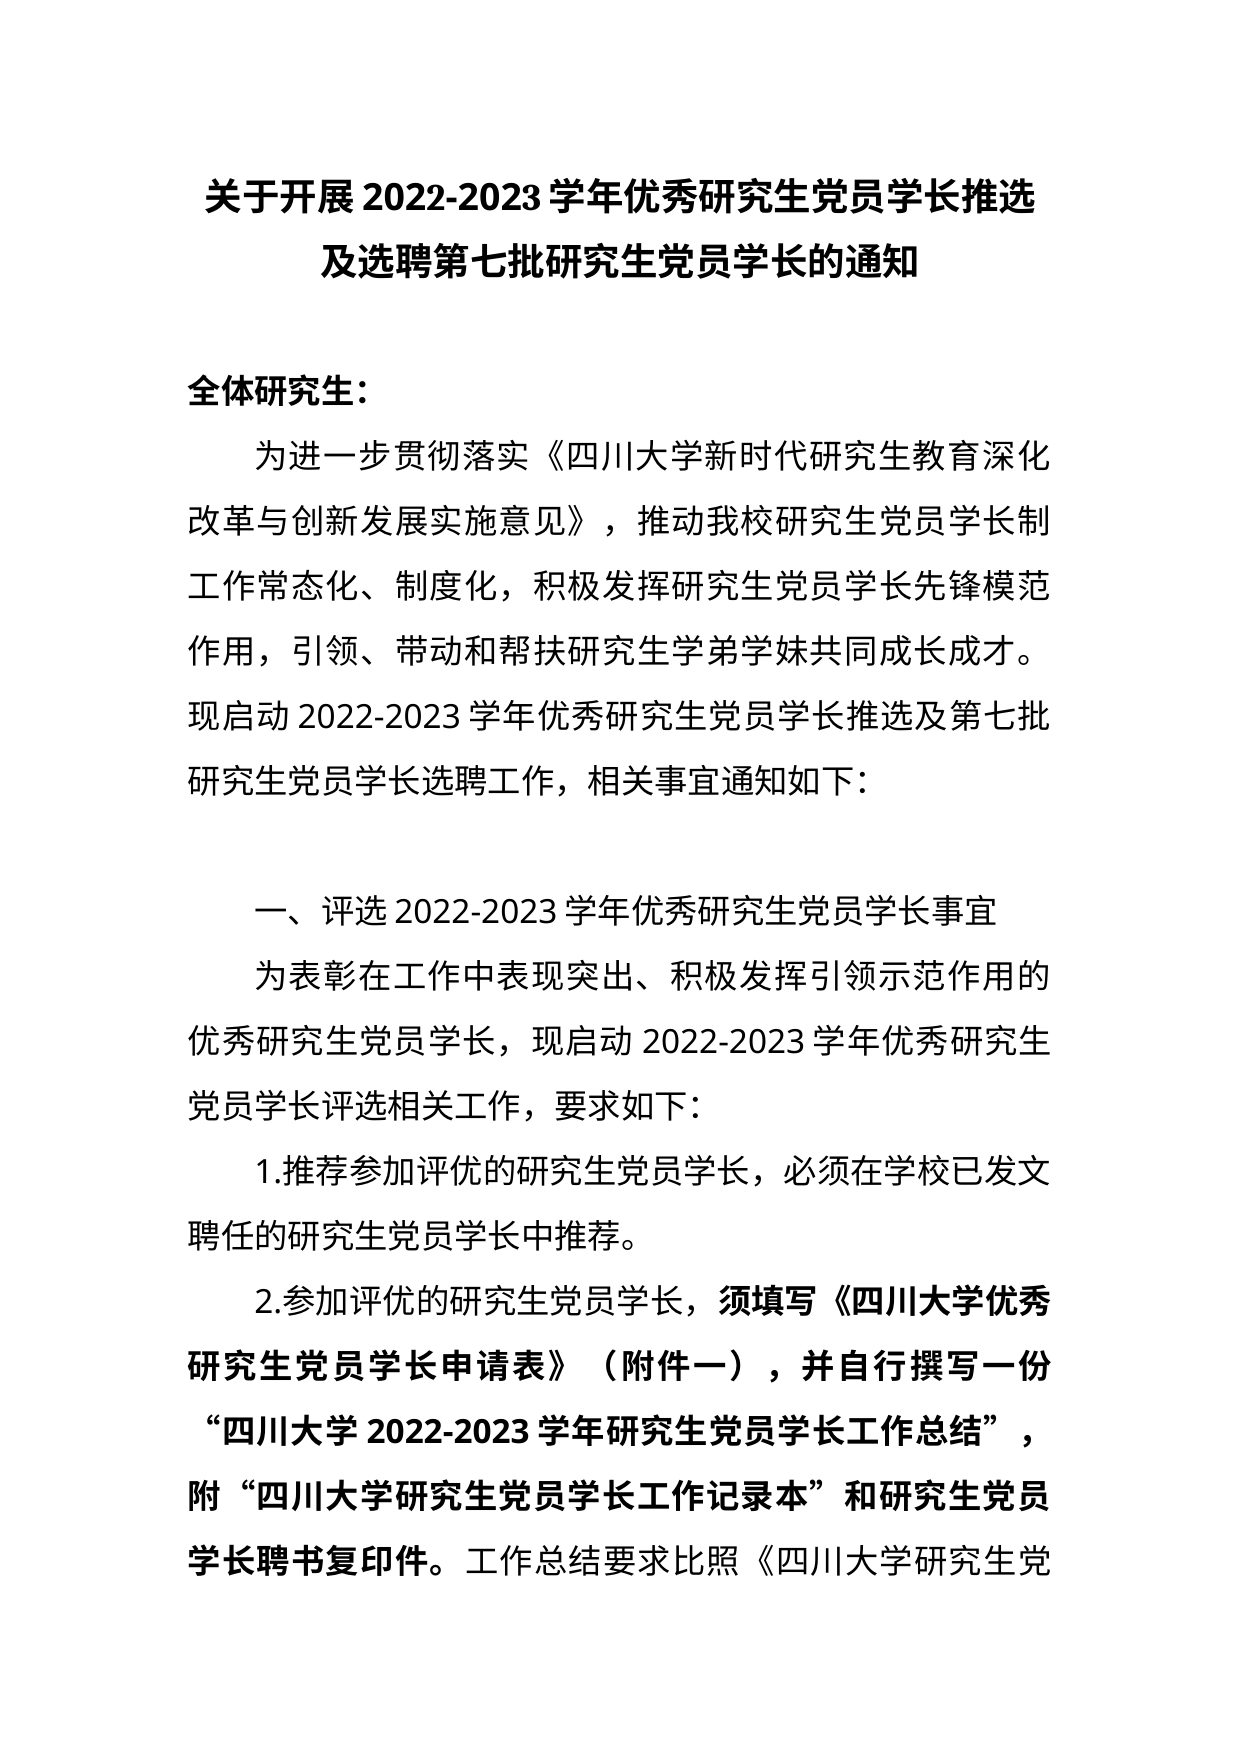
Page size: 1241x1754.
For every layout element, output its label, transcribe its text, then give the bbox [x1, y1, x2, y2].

subtitle 关于开展2022-2023学年优秀研究生党员学长推选及选聘第七批研究生党员学长的通知 [187, 162, 1053, 292]
text 为进一步贯彻落实《四川大学新时代研究生教育深化改革与创新发展实施意见》，推动我校研究生党员学长制工作常态化、制度化，积极发挥研究生党员学长先锋模范作用，引领、带动和帮扶研究生学弟学妹共同成长成才。现启动2022-2023学年优秀研究生党员学长推选及第七批研究生党员学长选聘工作，相关事宜通知如下： [187, 422, 1053, 812]
text 全体研究生： [187, 357, 1053, 422]
text 1.推荐参加评优的研究生党员学长，必须在学校已发文聘任的研究生党员学长中推荐。 [187, 1137, 1053, 1267]
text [187, 1267, 1053, 1592]
text 为表彰在工作中表现突出、积极发挥引领示范作用的优秀研究生党员学长，现启动2022-2023学年优秀研究生党员学长评选相关工作，要求如下： [187, 942, 1053, 1137]
text 一、评选2022-2023学年优秀研究生党员学长事宜 [187, 877, 1053, 942]
